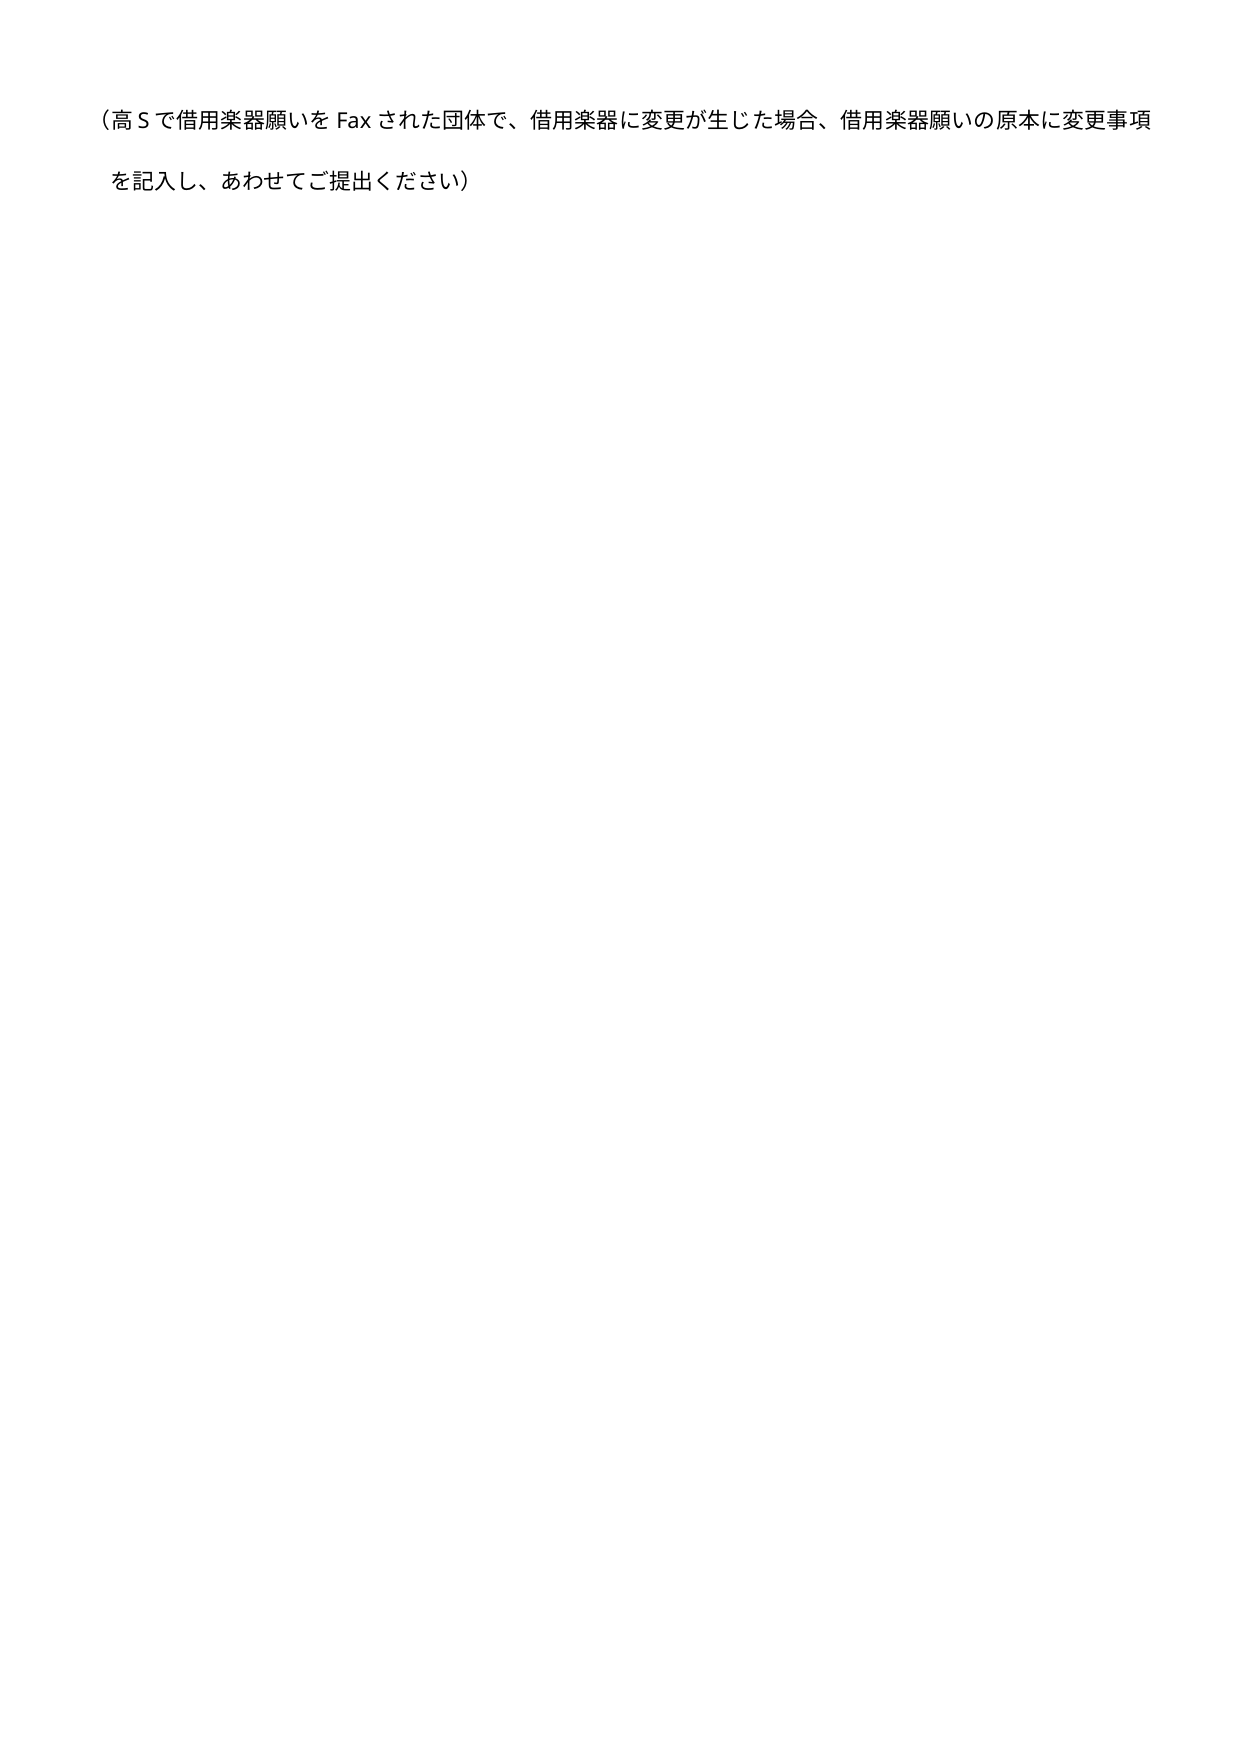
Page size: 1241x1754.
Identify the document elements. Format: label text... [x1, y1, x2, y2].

text （高Sで借用楽器願いをFaxされた団体で、借用楽器に変更が生じた場合、借用楽器願いの原本に変更事項を記入し、あわせてご提出ください） [89, 89, 1152, 210]
